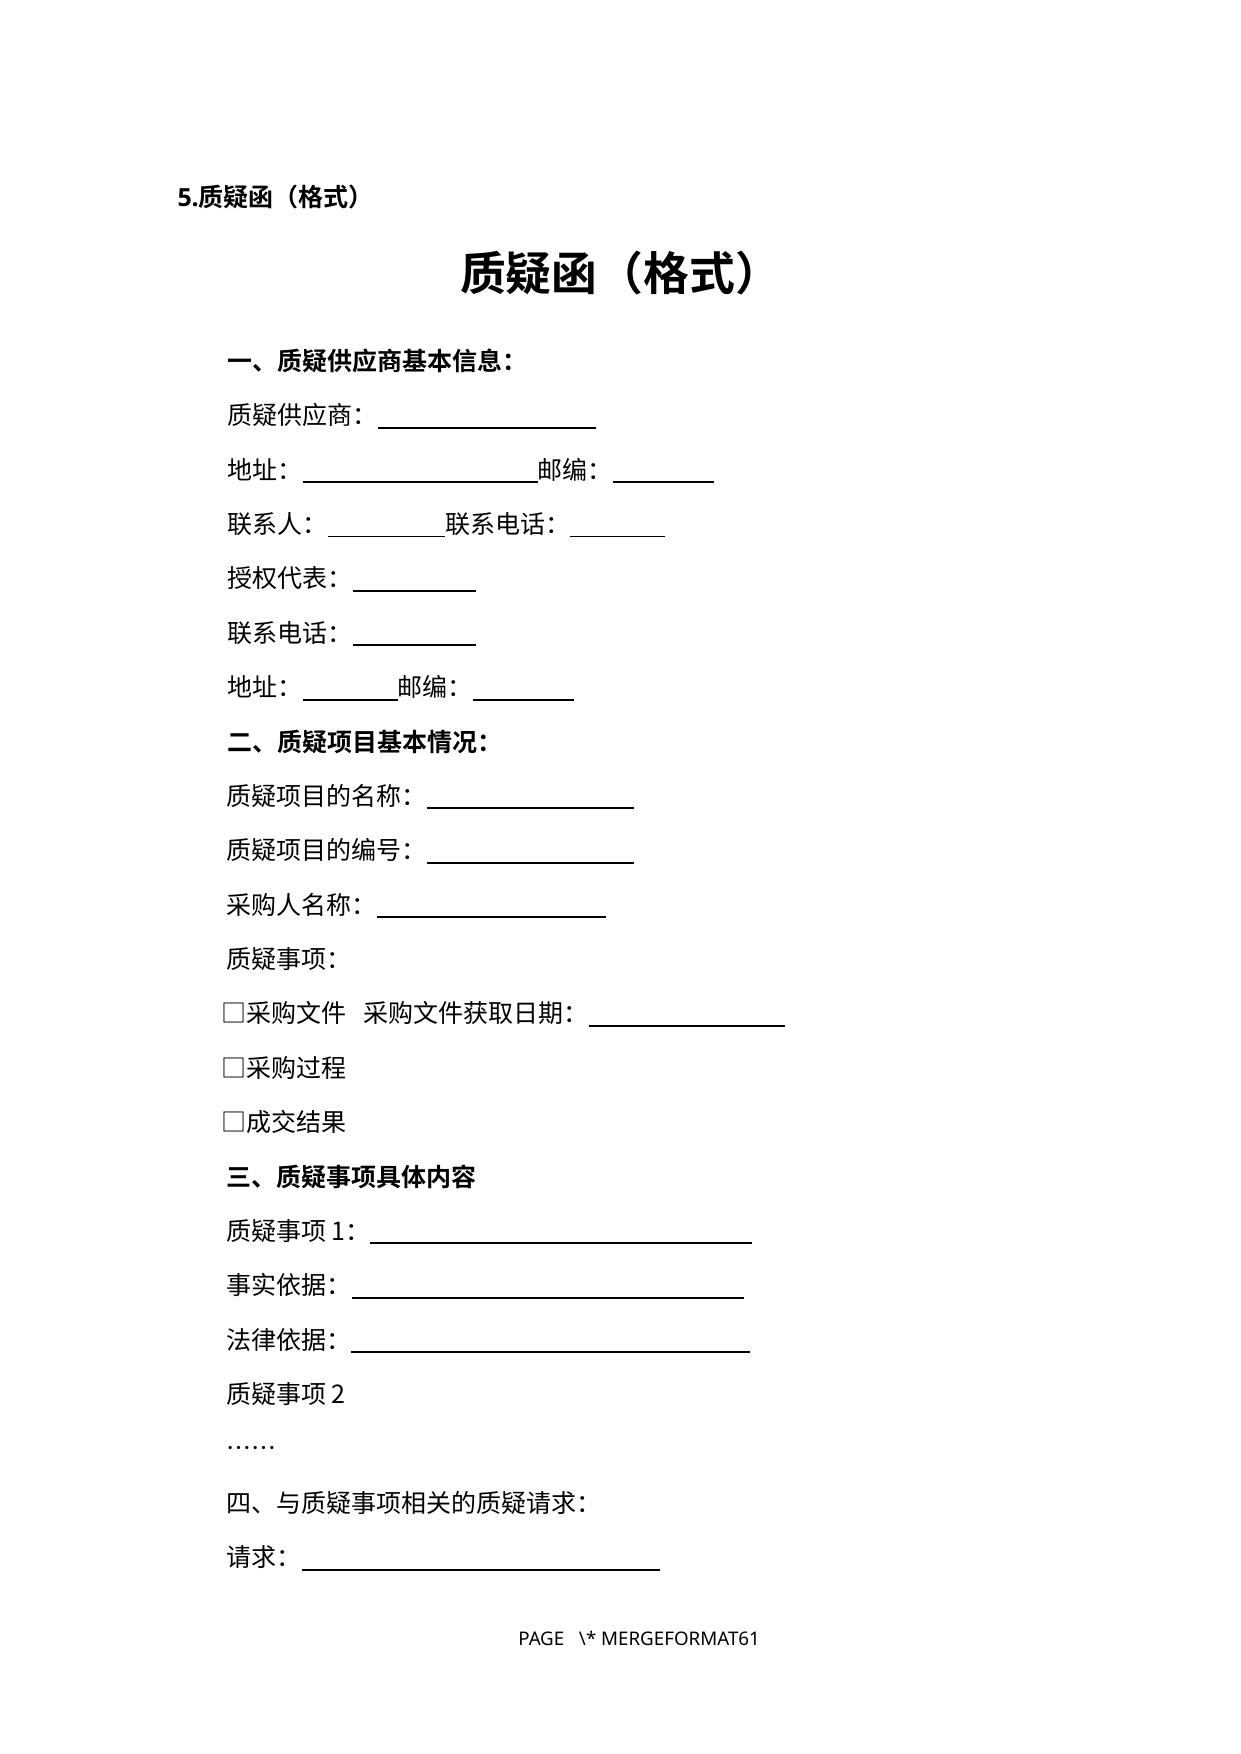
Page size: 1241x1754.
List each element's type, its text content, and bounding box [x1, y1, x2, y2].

text 四、与质疑事项相关的质疑请求： [177, 1483, 1063, 1519]
text 联系电话： [177, 613, 1063, 649]
text 一、质疑供应商基本信息： [177, 341, 1063, 378]
text 采购人名称： [177, 885, 1063, 921]
text 质疑项目的编号： [177, 831, 1063, 867]
text 质疑事项1： [177, 1211, 1063, 1248]
text 质疑事项： [177, 939, 1063, 976]
text 请求： [177, 1538, 1063, 1574]
text 地址： 邮编： [177, 668, 1063, 704]
text □成交结果 [177, 1103, 1063, 1139]
text 法律依据： [177, 1320, 1063, 1356]
text 地址： 邮编： [177, 450, 1063, 486]
text 事实依据： [177, 1266, 1063, 1302]
text 5.质疑函（格式） [177, 177, 1063, 213]
text …… [177, 1429, 1063, 1465]
text 三、质疑事项具体内容 [177, 1157, 1063, 1193]
text 二、质疑项目基本情况： [177, 722, 1063, 758]
text 授权代表： [177, 559, 1063, 595]
text □采购文件 采购文件获取日期： [177, 994, 1063, 1030]
text 质疑函（格式） [177, 237, 1063, 303]
text 质疑事项2 [177, 1374, 1063, 1411]
text 质疑供应商： [177, 396, 1063, 432]
text □采购过程 [177, 1048, 1063, 1084]
text 联系人： 联系电话： [177, 504, 1063, 541]
text 质疑项目的名称： [177, 776, 1063, 813]
